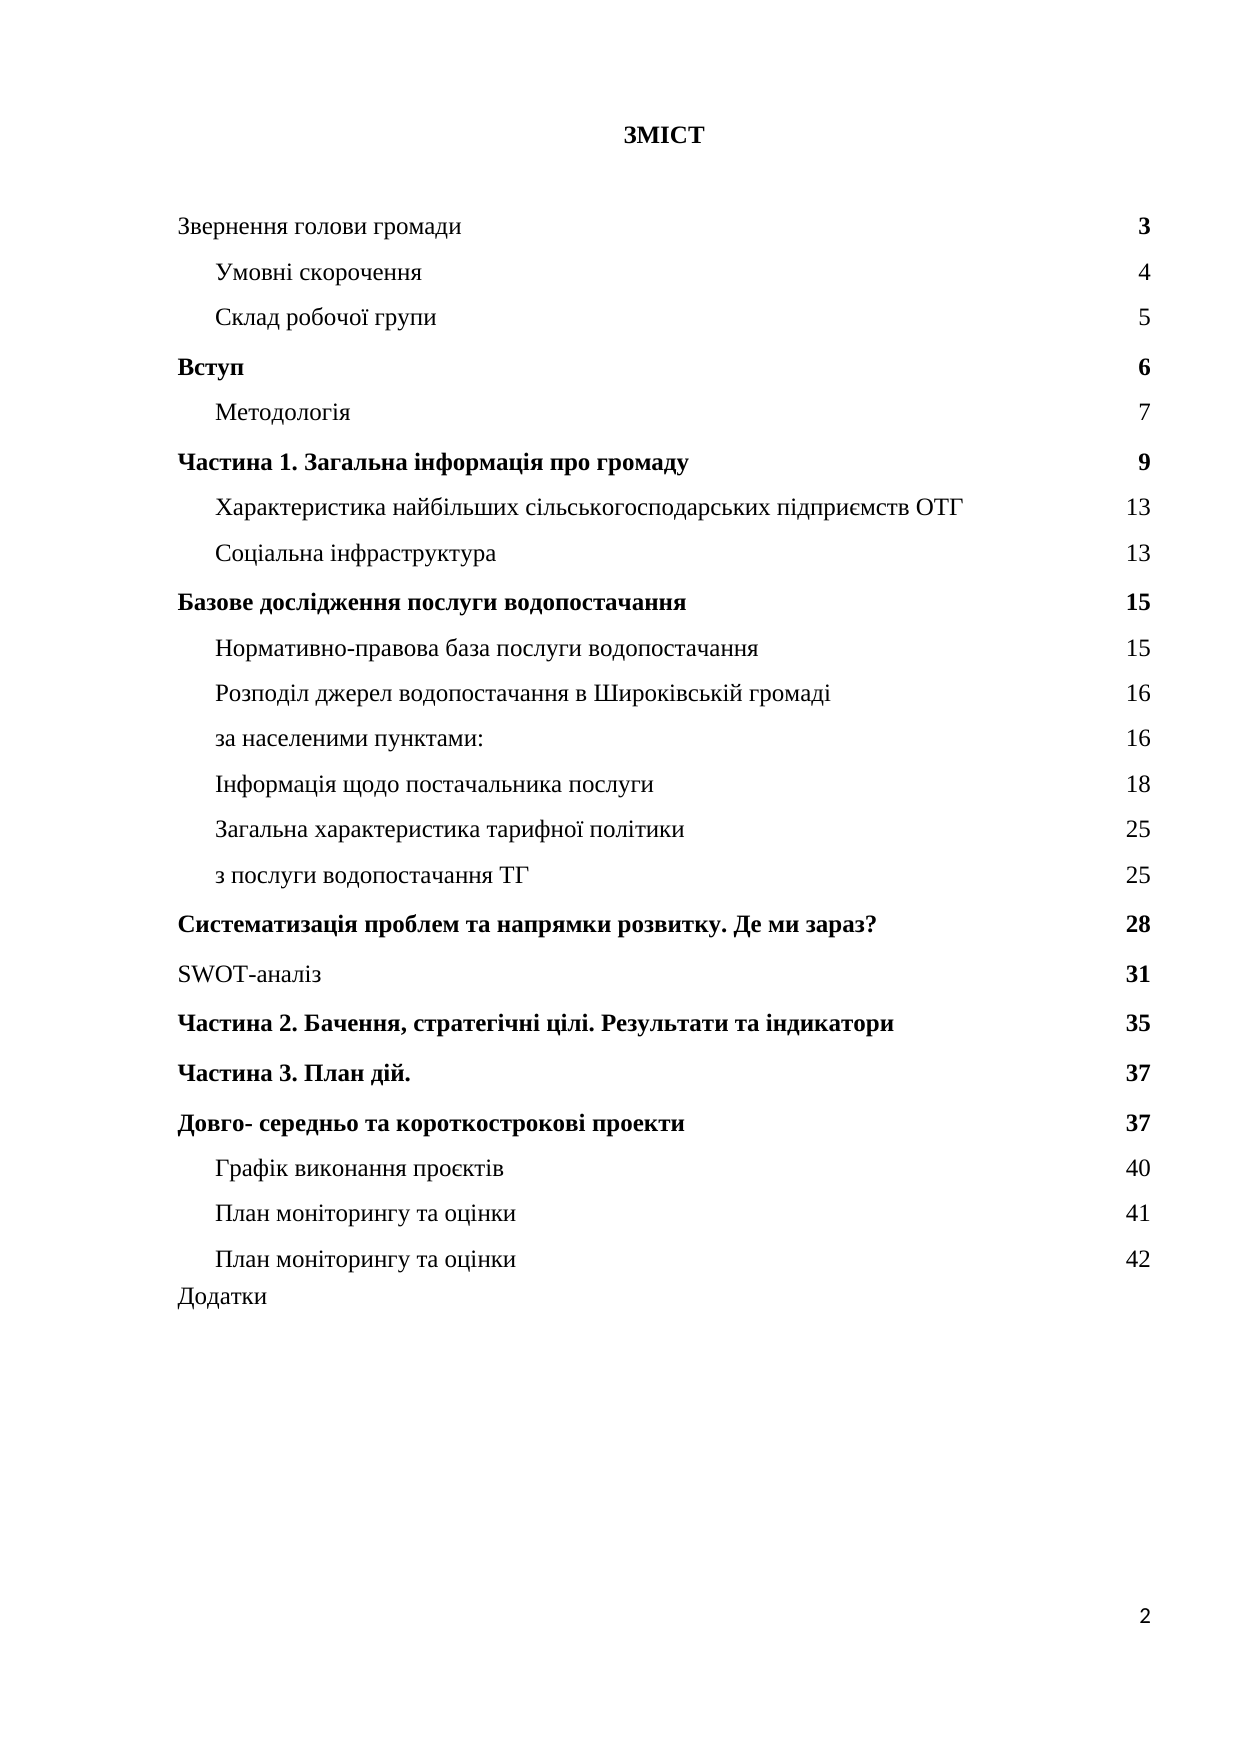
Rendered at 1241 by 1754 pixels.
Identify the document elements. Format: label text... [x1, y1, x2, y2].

text ЗМІСТ [177, 121, 1151, 149]
text Додатки [177, 1281, 1151, 1310]
